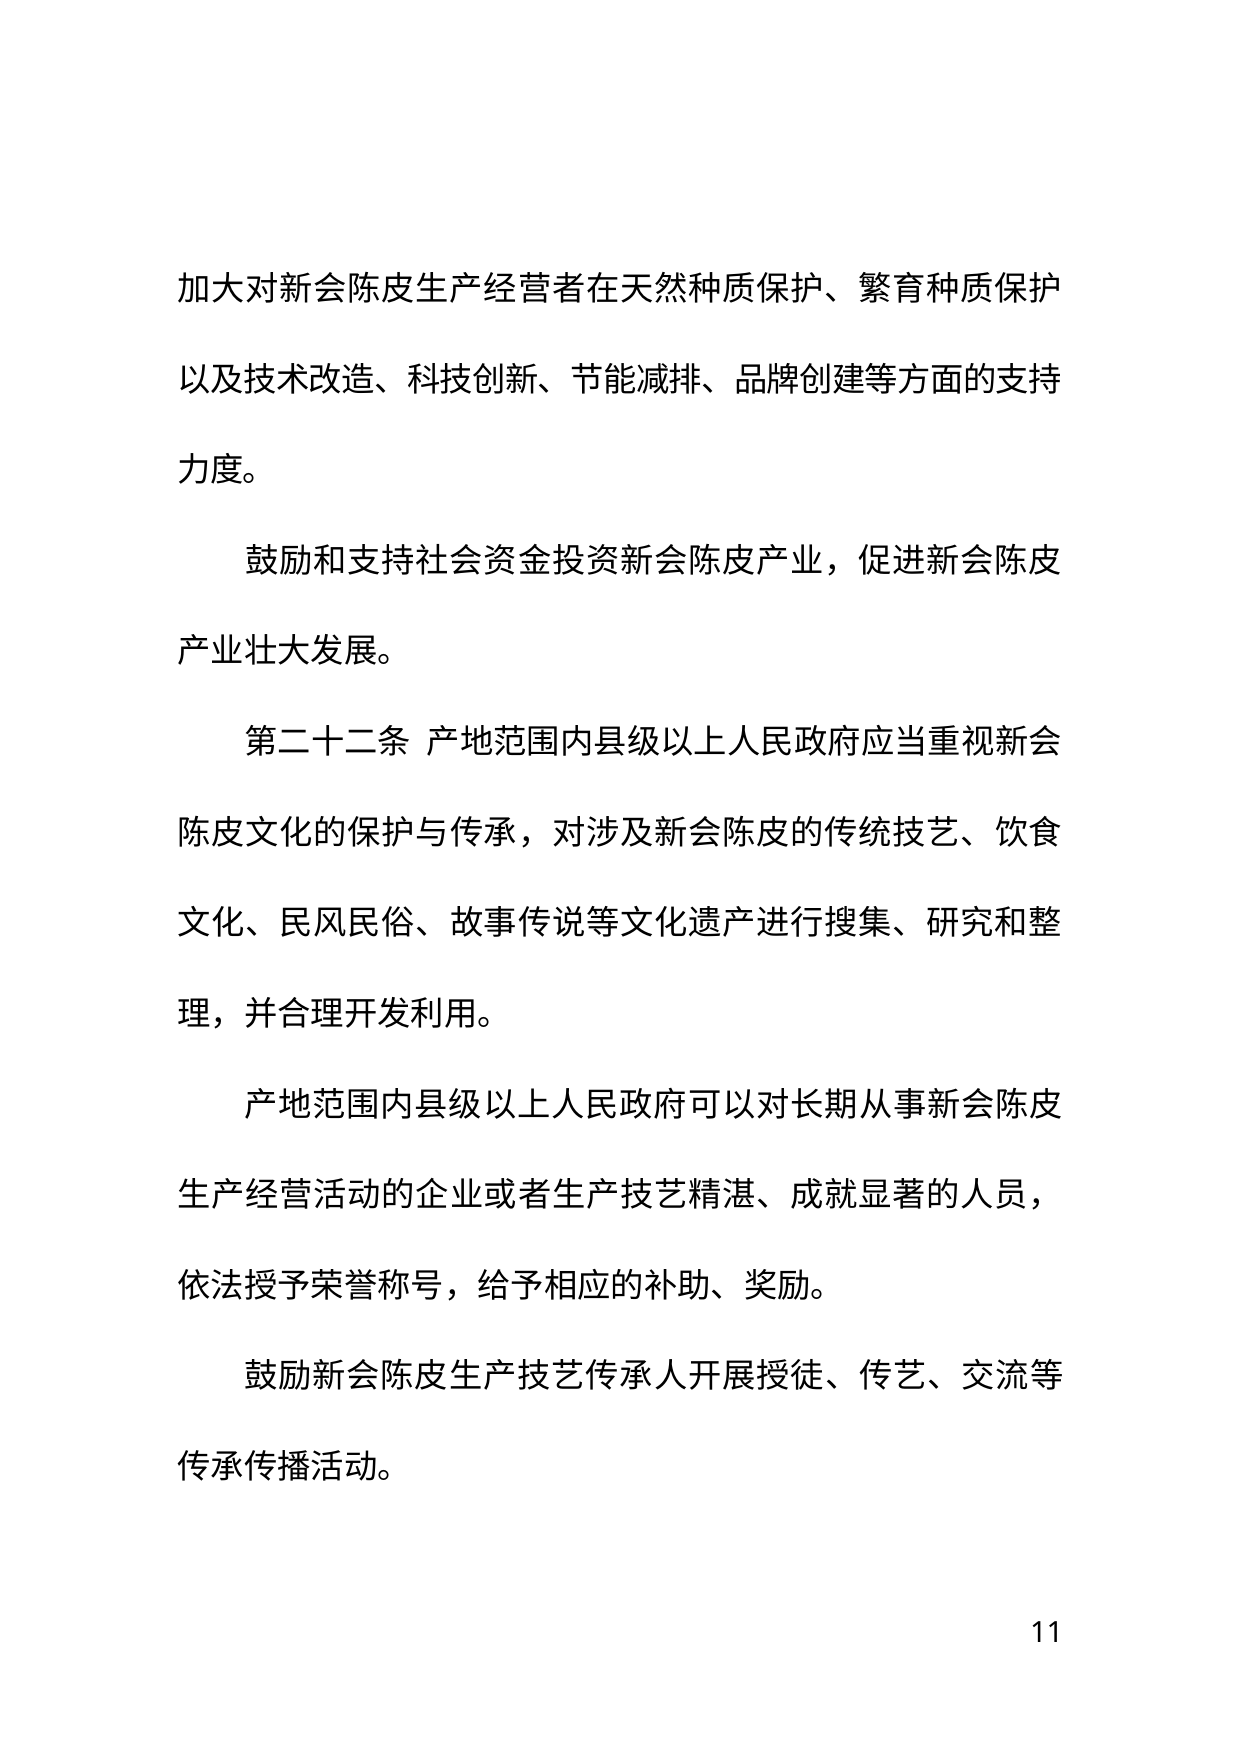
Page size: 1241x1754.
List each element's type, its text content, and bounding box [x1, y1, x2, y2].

text 鼓励和支持社会资金投资新会陈皮产业，促进新会陈皮产业壮大发展。 [177, 512, 1063, 694]
text 鼓励新会陈皮生产技艺传承人开展授徒、传艺、交流等传承传播活动。 [177, 1328, 1063, 1509]
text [177, 241, 1063, 512]
text 产地范围内县级以上人民政府可以对长期从事新会陈皮生产经营活动的企业或者生产技艺精湛、成就显著的人员，依法授予荣誉称号，给予相应的补助、奖励。 [177, 1056, 1063, 1328]
text 第二十二条 产地范围内县级以上人民政府应当重视新会陈皮文化的保护与传承，对涉及新会陈皮的传统技艺、饮食文化、民风民俗、故事传说等文化遗产进行搜集、研究和整理，并合理开发利用。 [177, 694, 1063, 1056]
